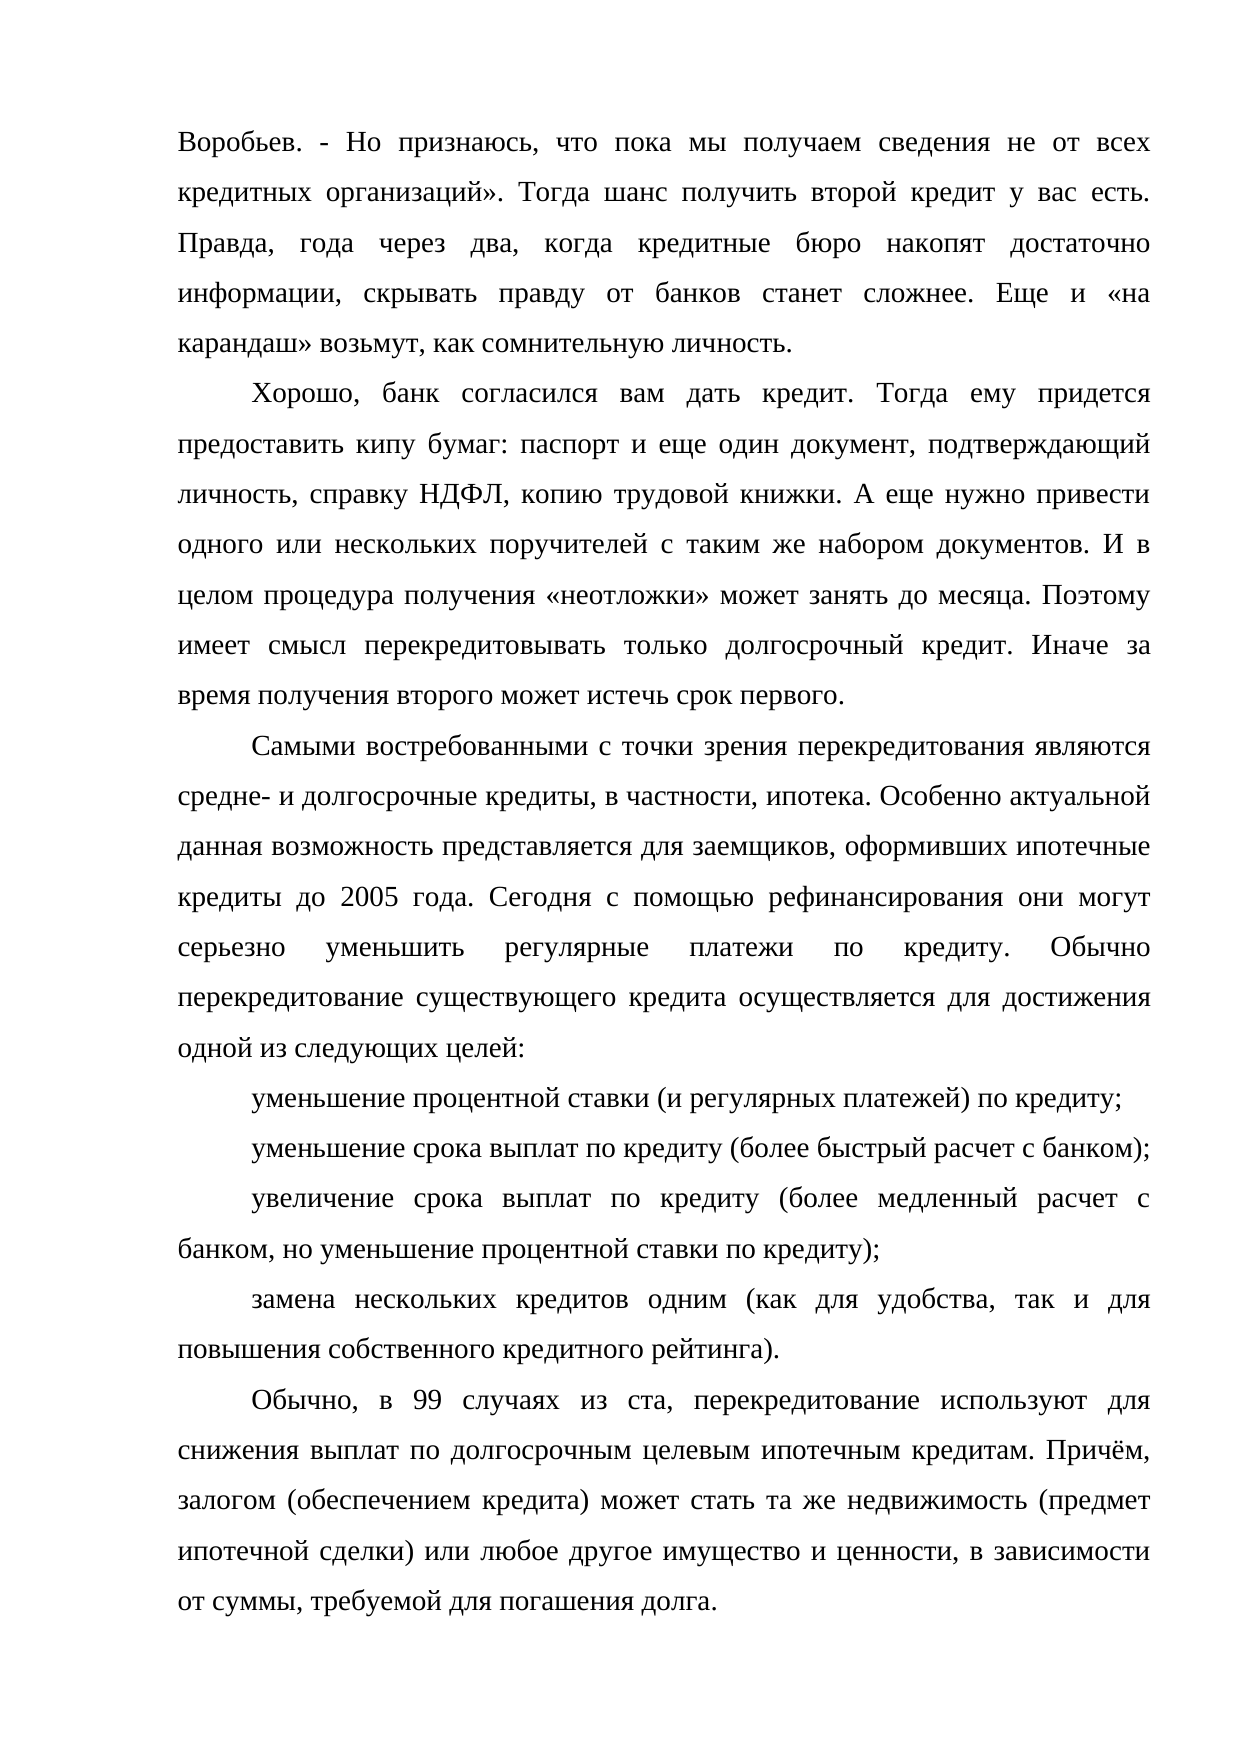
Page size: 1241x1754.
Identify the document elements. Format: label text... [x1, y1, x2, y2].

text Самыми востребованными с точки зрения перекредитования являются средне- и долгосрочные кредиты, в частности, ипотека. Особенно актуальной данная возможность представляется для заемщиков, оформивших ипотечные кредиты до 2005 года. Сегодня с помощью рефинансирования они могут серьезно уменьшить регулярные платежи по кредиту. Обычно перекредитование существующего кредита осуществляется для достижения одной из следующих целей: [177, 728, 1152, 1063]
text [177, 124, 1152, 359]
text уменьшение срока выплат по кредиту (более быстрый расчет с банком); [177, 1130, 1152, 1164]
text замена нескольких кредитов одним (как для удобства, так и для повышения собственного кредитного рейтинга). [177, 1281, 1152, 1365]
text увеличение срока выплат по кредиту (более медленный расчет с банком, но уменьшение процентной ставки по кредиту); [177, 1181, 1152, 1264]
text уменьшение процентной ставки (и регулярных платежей) по кредиту; [177, 1080, 1152, 1113]
text Хорошо, банк согласился вам дать кредит. Тогда ему придется предоставить кипу бумаг: паспорт и еще один документ, подтверждающий личность, справку НДФЛ, копию трудовой книжки. А еще нужно привести одного или нескольких поручителей с таким же набором документов. И в целом процедура получения «неотложки» может занять до месяца. Поэтому имеет смысл перекредитовывать только долгосрочный кредит. Иначе за время получения второго может истечь срок первого. [177, 376, 1152, 711]
text Обычно, в 99 случаях из ста, перекредитование используют для снижения выплат по долгосрочным целевым ипотечным кредитам. Причём, залогом (обеспечением кредита) может стать та же недвижимость (предмет ипотечной сделки) или любое другое имущество и ценности, в зависимости от суммы, требуемой для погашения долга. [177, 1382, 1152, 1617]
